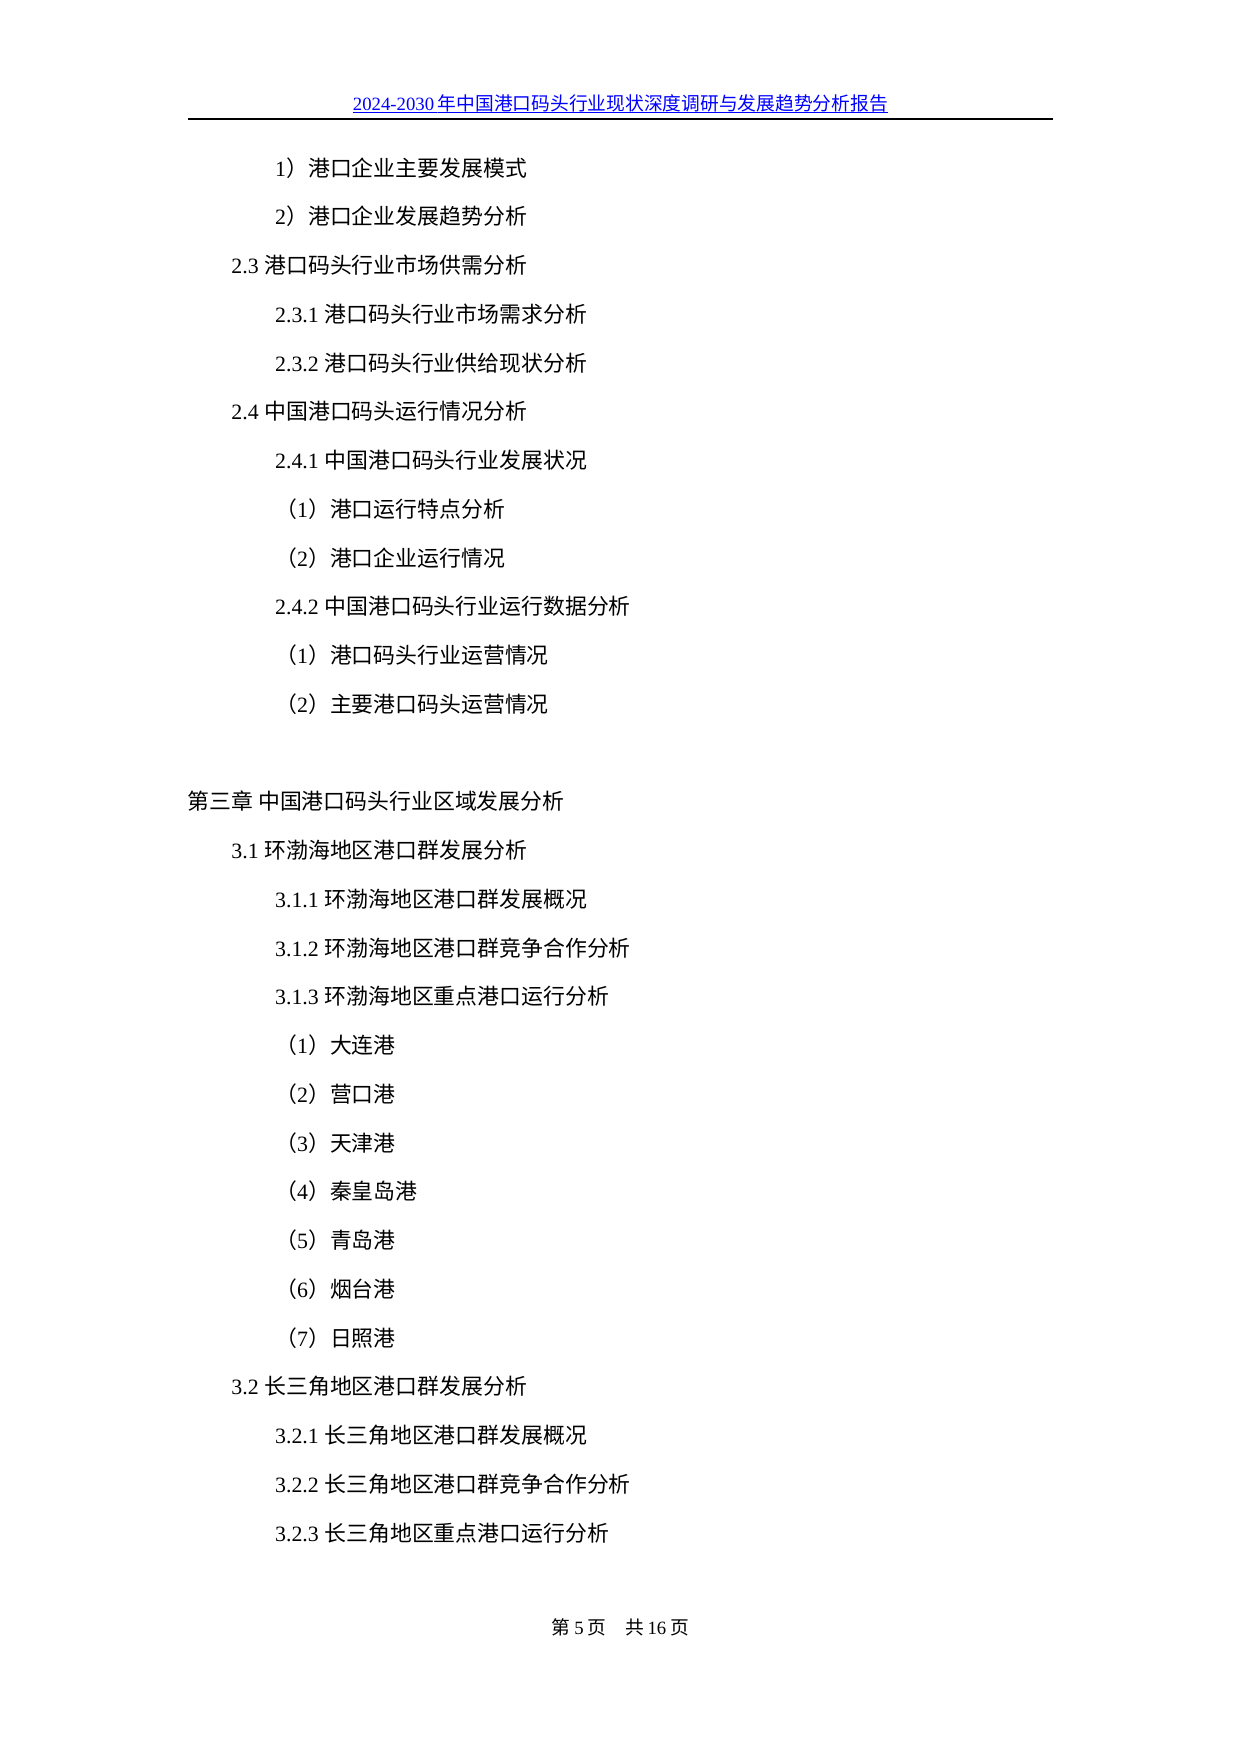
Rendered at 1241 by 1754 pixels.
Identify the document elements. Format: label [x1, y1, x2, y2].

text [187, 150, 1053, 1548]
